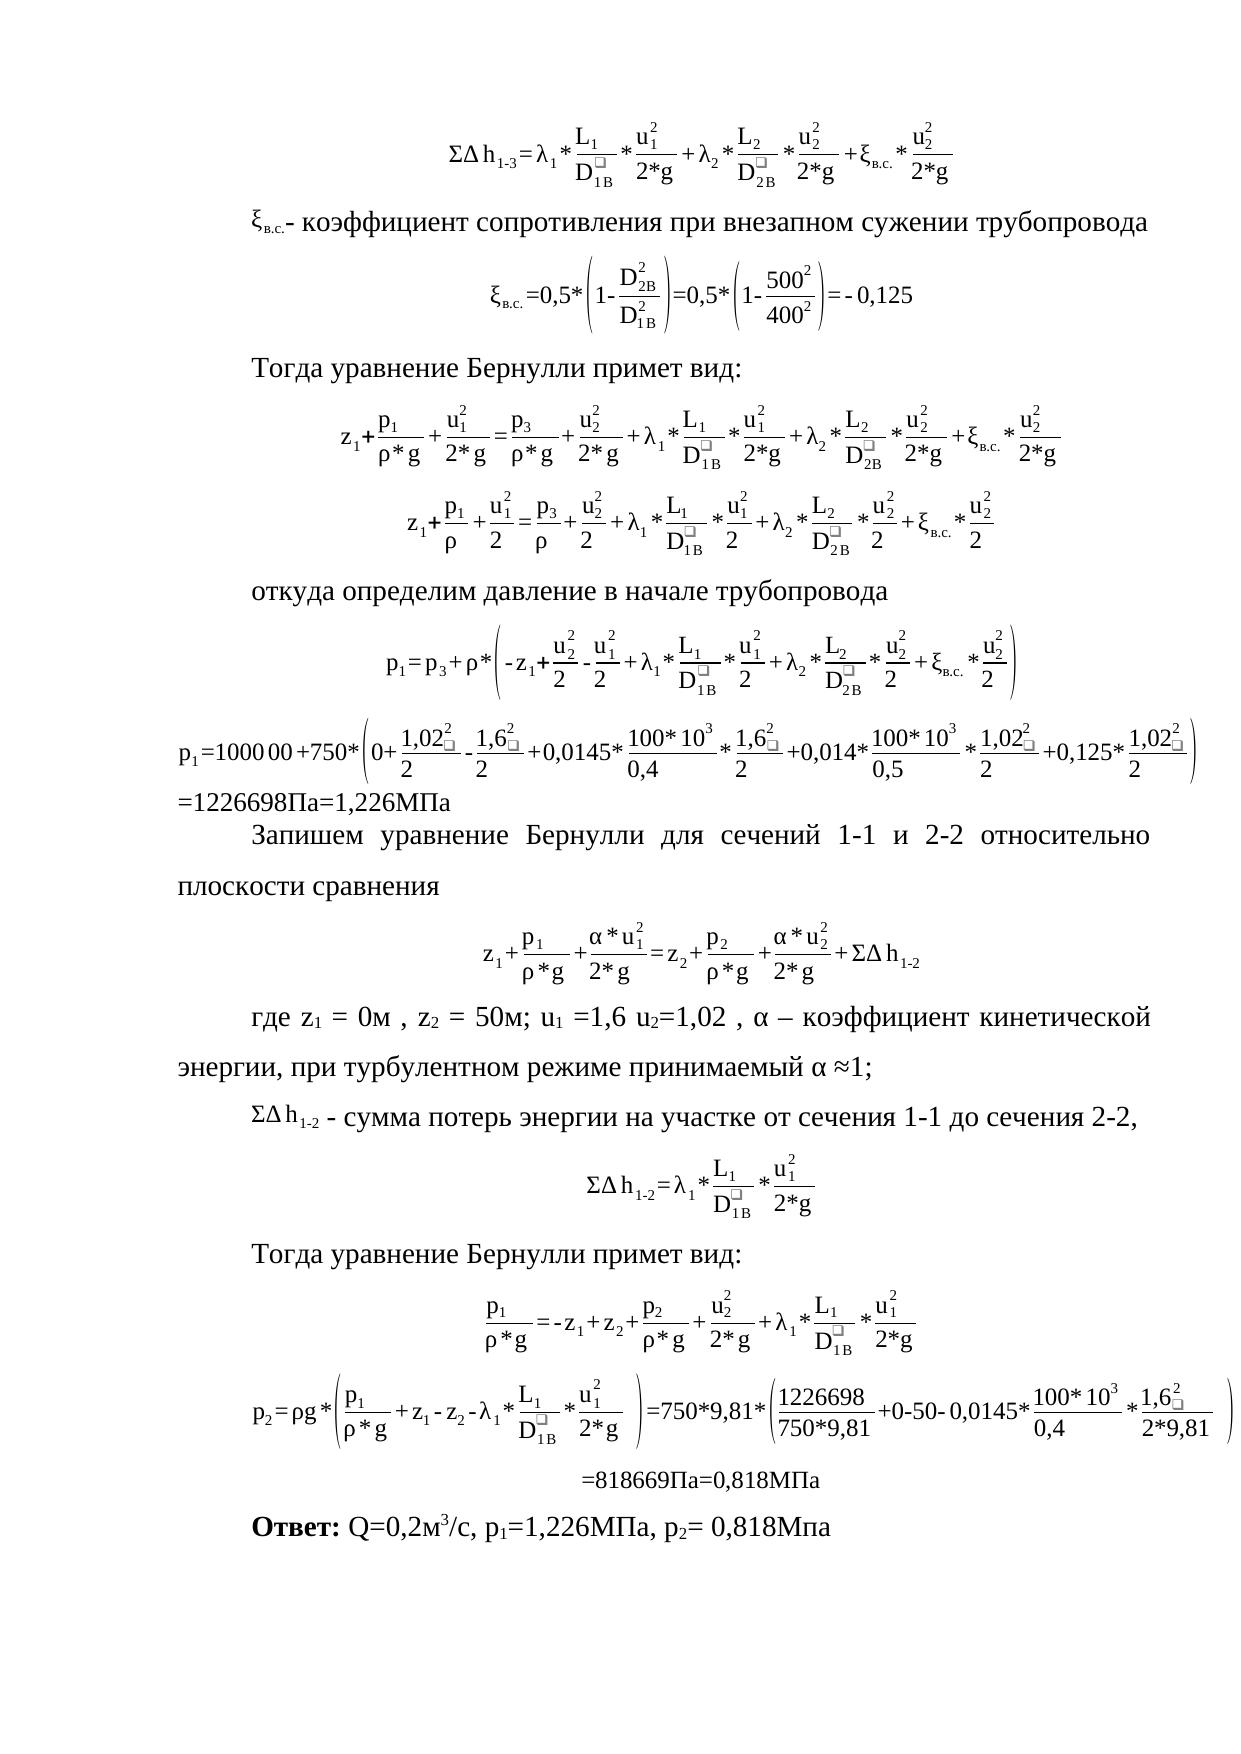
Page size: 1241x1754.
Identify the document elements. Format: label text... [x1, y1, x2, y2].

text откуда определим давление в начале трубопровода [177, 573, 1152, 607]
text Запишем уравнение Бернулли для сечений 1-1 и 2-2 относительно плоскости сравнения [177, 817, 1152, 901]
text - сумма потерь энергии на участке от сечения 1-1 до сечения 2-2, [177, 1099, 1152, 1133]
text - коэффициент сопротивления при внезапном сужении трубопровода [177, 204, 1152, 238]
text Ответ: Q=0,2м3/с, р1=1,226МПа, р2= 0,818Мпа [177, 1509, 1152, 1543]
text где z1 = 0м , z2 = 50м; u1 =1,6 u2=1,02 , α – коэффициент кинетической энергии, при турбулентном режиме принимаемый α ≈1; [177, 999, 1152, 1082]
text Тогда уравнение Бернулли примет вид: [177, 1236, 1152, 1270]
text =1226698Па=1,226МПа [177, 717, 1152, 817]
text Тогда уравнение Бернулли примет вид: [177, 351, 1152, 384]
